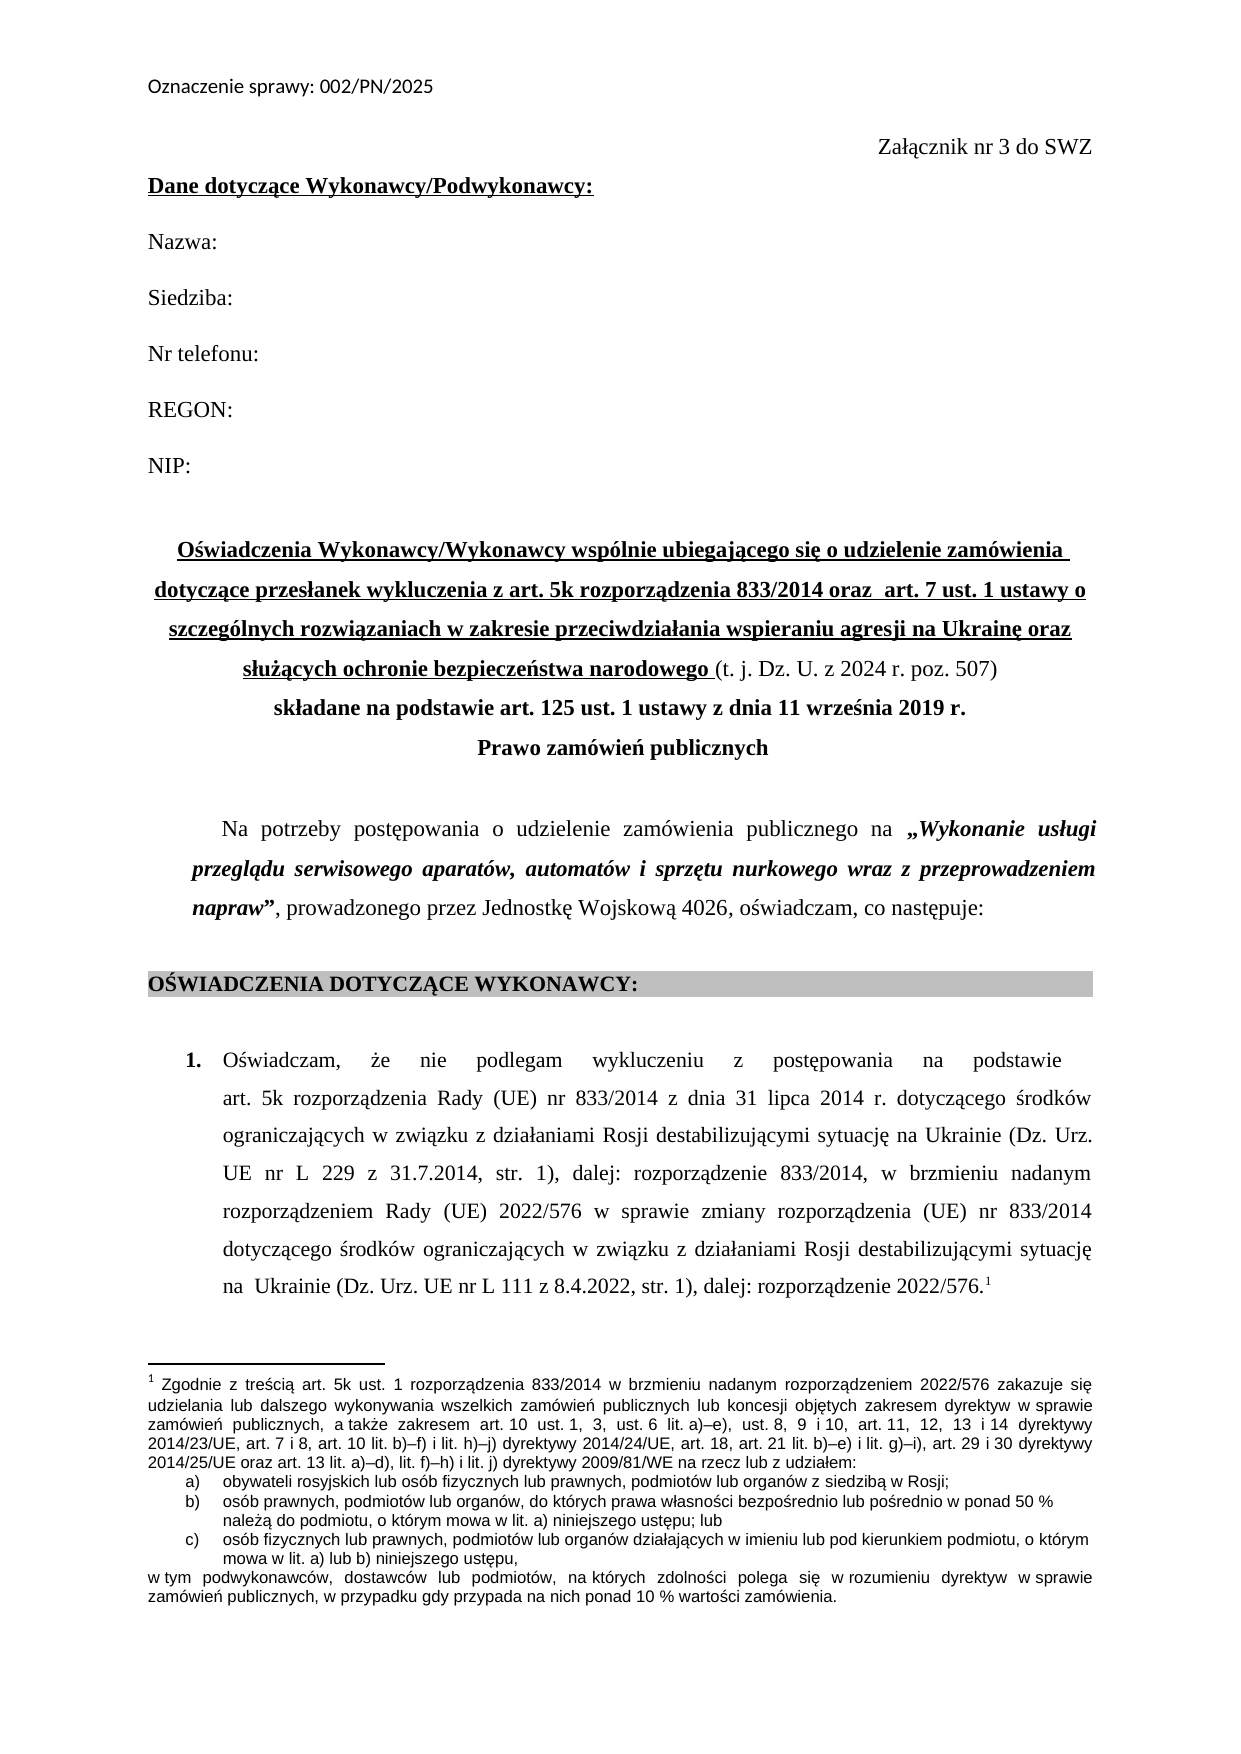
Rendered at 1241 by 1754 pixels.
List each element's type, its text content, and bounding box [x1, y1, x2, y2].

text Dane dotyczące Wykonawcy/Podwykonawcy: [148, 172, 1093, 198]
text REGON: [148, 396, 1093, 423]
text Prawo zamówień publicznych [148, 734, 1093, 760]
text Nazwa: [148, 228, 1093, 254]
text OŚWIADCZENIA DOTYCZĄCE WYKONAWCY: [148, 971, 1093, 997]
text Siedziba: [148, 284, 1093, 310]
text Załącznik nr 3 do SWZ [148, 133, 1093, 159]
text NIP: [148, 452, 1093, 479]
text Oświadczenia Wykonawcy/Wykonawcy wspólnie ubiegającego się o udzielenie zamówienia [148, 537, 1093, 563]
text składane na podstawie art. 125 ust. 1 ustawy z dnia 11 września 2019 r. [148, 694, 1093, 721]
text dotyczące przesłanek wykluczenia z art. 5k rozporządzenia 833/2014 oraz art. 7 ust. 1 ustawy o szczególnych rozwiązaniach w zakresie przeciwdziałania wspieraniu agresji na Ukrainę oraz służących ochronie bezpieczeństwa narodowego (t. j. Dz. U. z 2024 r. poz. 507) [148, 576, 1093, 681]
list Oświadczam, że nie podlegam wykluczeniu z postępowania na podstawie art. 5k rozporządzenia Rady (UE) nr 833/2014 z dnia 31 lipca 2014 r. dotyczącego środków ograniczających w związku z działaniami Rosji destabilizującymi sytuację na Ukrainie (Dz. Urz. UE nr L 229 z 31.7.2014, str. 1), dalej: rozporządzenie 833/2014, w brzmieniu nadanym rozporządzeniem Rady (UE) 2022/576 w sprawie zmiany rozporządzenia (UE) nr 833/2014 dotyczącego środków ograniczających w związku z działaniami Rosji destabilizującymi sytuację na Ukrainie (Dz. Urz. UE nr L 111 z 8.4.2022, str. 1), dalej: rozporządzenie 2022/576. [185, 1047, 1093, 1299]
text Na potrzeby postępowania o udzielenie zamówienia publicznego na „Wykonanie usługi przeglądu serwisowego aparatów, automatów i sprzętu nurkowego wraz z przeprowadzeniem napraw”, prowadzonego przez Jednostkę Wojskową 4026, oświadczam, co następuje: [192, 815, 1098, 921]
text Nr telefonu: [148, 340, 1093, 367]
